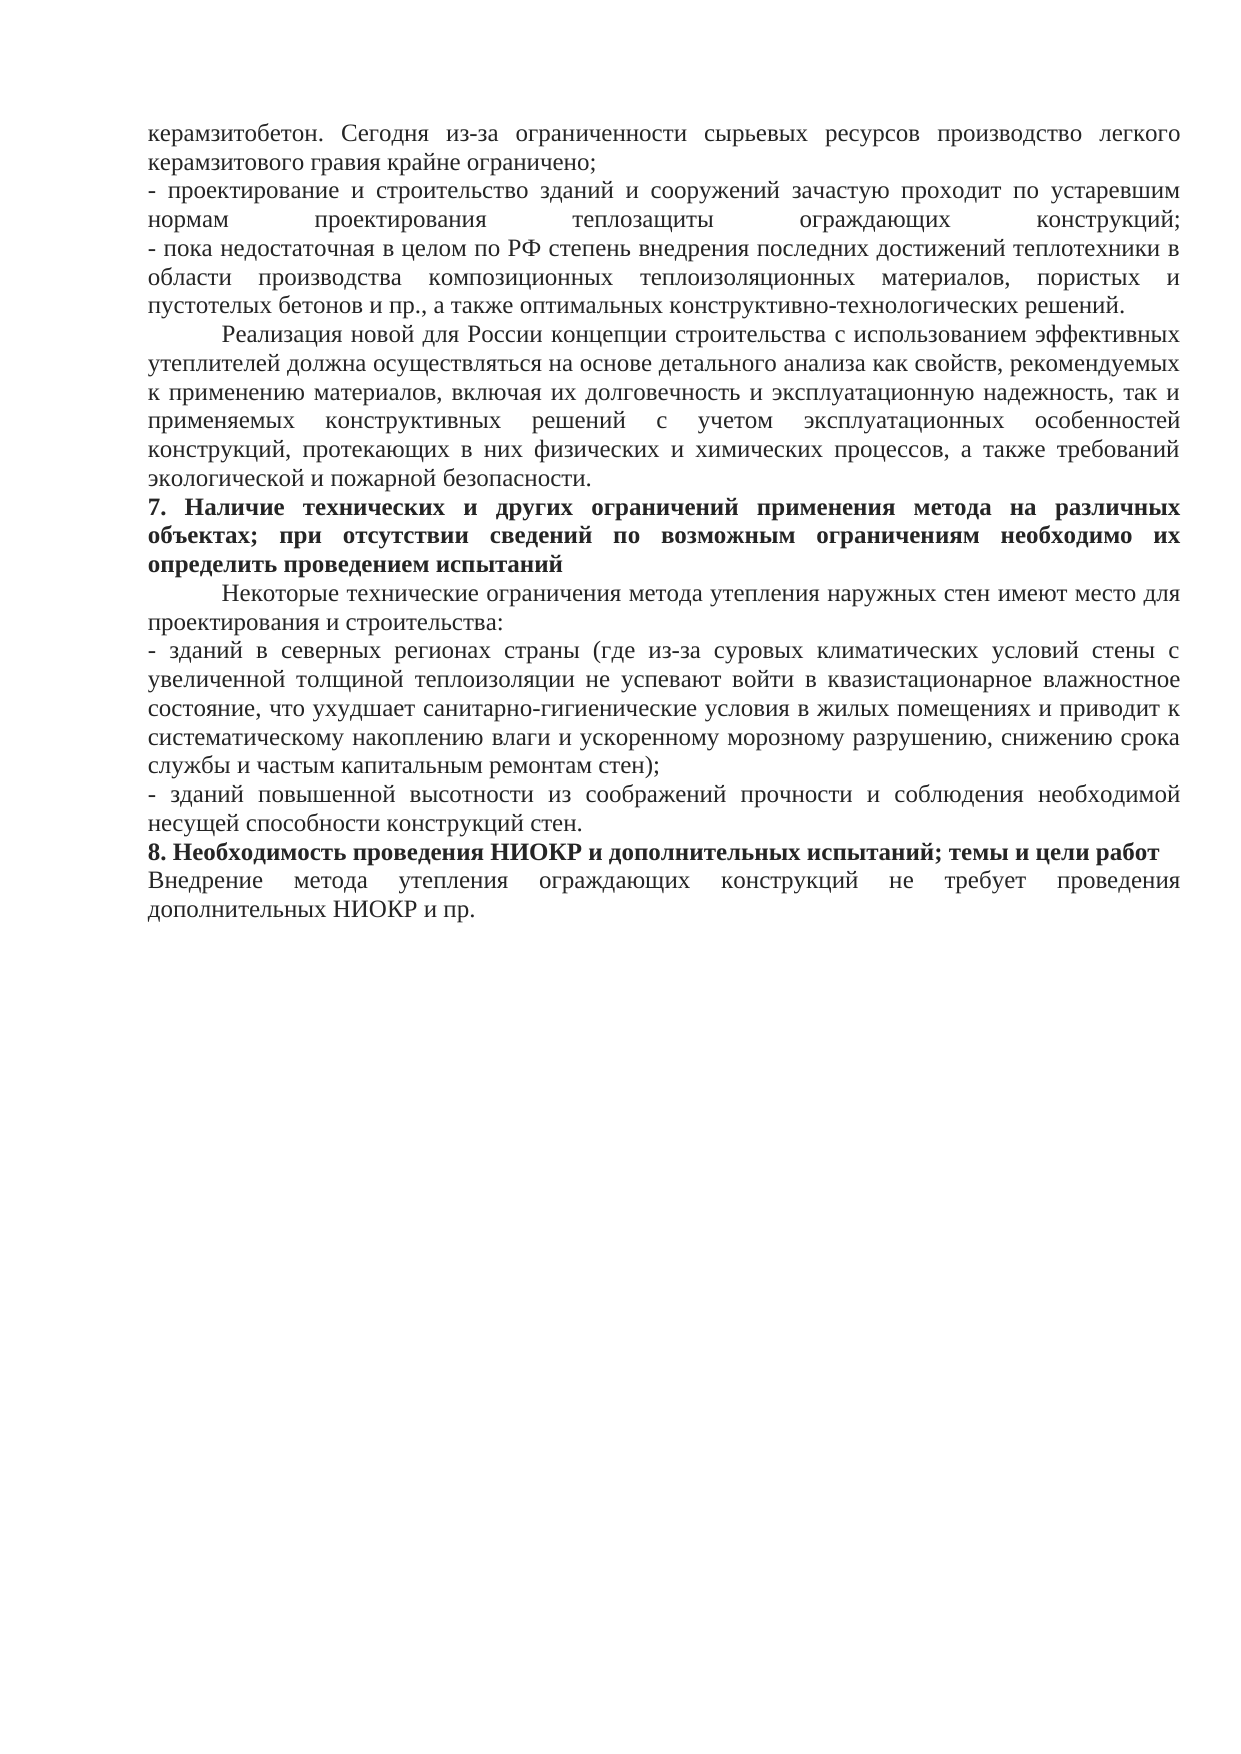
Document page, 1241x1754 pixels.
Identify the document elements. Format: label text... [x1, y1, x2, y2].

text - проектирование и строительство зданий и сооружений зачастую проходит по устаревшим нормам проектирования теплозащиты ограждающих конструкций; - пока недостаточная в целом по РФ степень внедрения последних достижений теплотехники в области производства композиционных теплоизоляционных материалов, пористых и пустотелых бетонов и пр., а также оптимальных конструктивно-технологических решений. [148, 176, 1181, 319]
text Реализация новой для России концепции строительства с использованием эффективных утеплителей должна осуществляться на основе детального анализа как свойств, рекомендуемых к применению материалов, включая их долговечность и эксплуатационную надежность, так и применяемых конструктивных решений с учетом эксплуатационных особенностей конструкций, протекающих в них физических и химических процессов, а также требований экологической и пожарной безопасности. [148, 319, 1181, 492]
text Внедрение метода утепления ограждающих конструкций не требует проведения дополнительных НИОКР и пр. [148, 866, 1181, 923]
text - зданий повышенной высотности из соображений прочности и соблюдения необходимой несущей способности конструкций стен. [148, 779, 1181, 837]
text 8. Необходимость проведения НИОКР и дополнительных испытаний; темы и цели работ [148, 837, 1181, 866]
text Некоторые технические ограничения метода утепления наружных стен имеют место для проектирования и строительства: [148, 578, 1181, 636]
text 7. Наличие технических и других ограничений применения метода на различных объектах; при отсутствии сведений по возможным ограничениям необходимо их определить проведением испытаний [148, 492, 1181, 578]
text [148, 118, 1181, 176]
text - зданий в северных регионах страны (где из-за суровых климатических условий стены с увеличенной толщиной теплоизоляции не успевают войти в квазистационарное влажностное состояние, что ухудшает санитарно-гигиенические условия в жилых помещениях и приводит к систематическому накоплению влаги и ускоренному морозному разрушению, снижению срока службы и частым капитальным ремонтам стен); [148, 636, 1181, 779]
